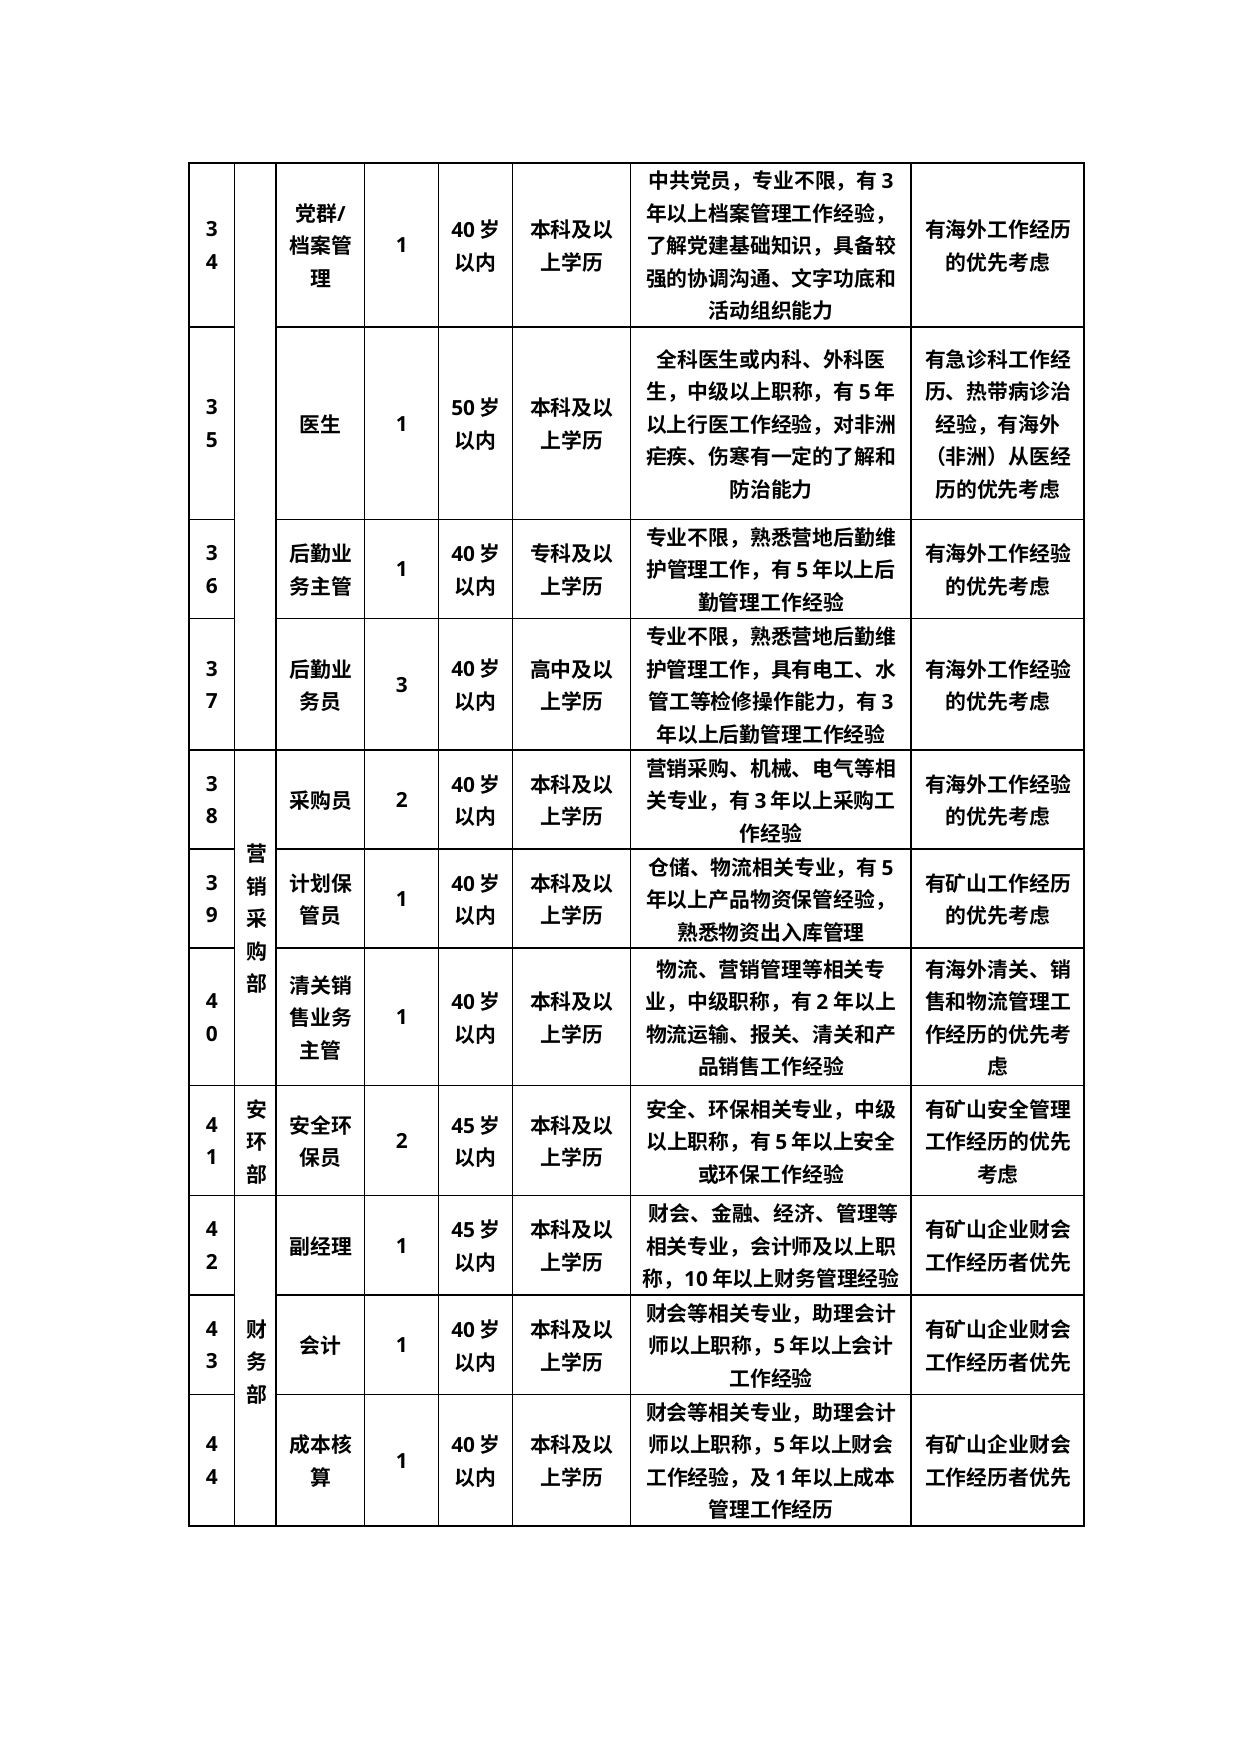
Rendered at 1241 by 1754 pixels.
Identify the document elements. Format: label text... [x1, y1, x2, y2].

table_cell 36 [190, 520, 234, 618]
table_cell 中共党员，专业不限，有3年以上档案管理工作经验，了解党建基础知识，具备较强的协调沟通、文字功底和活动组织能力 [631, 164, 910, 326]
table_cell 财务部 [235, 1196, 275, 1525]
table_cell 1 [365, 1296, 438, 1393]
table_cell 营销采购部 [235, 751, 275, 1085]
table_cell 有海外工作经验的优先考虑 [912, 751, 1083, 848]
table_cell 2 [365, 751, 438, 848]
table_cell 安全环保员 [277, 1086, 364, 1195]
table_cell 本科及以上学历 [513, 1395, 630, 1525]
table_cell 专业不限，熟悉营地后勤维护管理工作，具有电工、水管工等检修操作能力，有3年以上后勤管理工作经验 [631, 619, 910, 749]
table_cell 财会等相关专业，助理会计师以上职称，5年以上财会工作经验，及1年以上成本管理工作经历 [631, 1395, 910, 1525]
table_cell 40岁以内 [439, 751, 512, 848]
table_cell 40岁以内 [439, 850, 512, 947]
table_cell 38 [190, 751, 234, 848]
table_cell 1 [365, 164, 438, 326]
table_cell 党群/档案管理 [277, 164, 364, 326]
table_cell 42 [190, 1196, 234, 1294]
table_cell 34 [190, 164, 234, 326]
table_cell 35 [190, 328, 234, 518]
table_cell 40岁以内 [439, 520, 512, 618]
table_cell 物流、营销管理等相关专业，中级职称，有2 年以上物流运输、报关、清关和产品销售工作经验 [631, 949, 910, 1085]
table_cell 有矿山企业财会工作经历者优先 [912, 1296, 1083, 1393]
table_cell 本科及以上学历 [513, 751, 630, 848]
table_cell 50岁以内 [439, 328, 512, 518]
table_cell 40岁以内 [439, 949, 512, 1085]
table_cell 本科及以上学历 [513, 1296, 630, 1393]
table_cell 高中及以上学历 [513, 619, 630, 749]
table_cell 1 [365, 949, 438, 1085]
table_cell 2 [365, 1086, 438, 1195]
table_cell 有矿山企业财会工作经历者优先 [912, 1395, 1083, 1525]
table_cell 计划保管员 [277, 850, 364, 947]
table_cell 41 [190, 1086, 234, 1195]
table_cell 安环部 [235, 1086, 275, 1195]
table_cell 有海外工作经验的优先考虑 [912, 619, 1083, 749]
table_cell 本科及以上学历 [513, 1196, 630, 1294]
table_cell 有海外工作经历的优先考虑 [912, 164, 1083, 326]
table_cell 40岁以内 [439, 1296, 512, 1393]
table_cell 有矿山企业财会工作经历者优先 [912, 1196, 1083, 1294]
table_cell 本科及以上学历 [513, 850, 630, 947]
table_cell 后勤业务员 [277, 619, 364, 749]
table_cell 本科及以上学历 [513, 949, 630, 1085]
table_cell 有海外清关、销售和物流管理工作经历的优先考虑 [912, 949, 1083, 1085]
table_cell 清关销售业务主管 [277, 949, 364, 1085]
table_cell 37 [190, 619, 234, 749]
table_cell 有急诊科工作经历、热带病诊治经验，有海外（非洲）从医经历的优先考虑 [912, 328, 1083, 518]
table_cell 有海外工作经验的优先考虑 [912, 520, 1083, 618]
table_cell 1 [365, 520, 438, 618]
table_cell 财会、金融、经济、管理等相关专业，会计师及以上职称，10年以上财务管理经验 [631, 1196, 910, 1294]
table_cell 安全、环保相关专业，中级以上职称，有5年以上安全或环保工作经验 [631, 1086, 910, 1195]
table_cell 40岁以内 [439, 1395, 512, 1525]
table_cell 45岁以内 [439, 1086, 512, 1195]
table_cell 40 [190, 949, 234, 1085]
table_cell 本科及以上学历 [513, 164, 630, 326]
table_cell 40岁以内 [439, 164, 512, 326]
table_cell 有矿山工作经历的优先考虑 [912, 850, 1083, 947]
table_cell 专科及以上学历 [513, 520, 630, 618]
table_cell 1 [365, 1395, 438, 1525]
table_cell 专业不限，熟悉营地后勤维护管理工作，有5年以上后勤管理工作经验 [631, 520, 910, 618]
table_cell 成本核算 [277, 1395, 364, 1525]
table_cell 45岁以内 [439, 1196, 512, 1294]
table_cell 3 [365, 619, 438, 749]
table_cell 44 [190, 1395, 234, 1525]
table_cell 采购员 [277, 751, 364, 848]
table_cell 1 [365, 1196, 438, 1294]
table_cell 副经理 [277, 1196, 364, 1294]
table_cell 营销采购、机械、电气等相关专业，有3年以上采购工作经验 [631, 751, 910, 848]
table_cell 本科及以上学历 [513, 1086, 630, 1195]
table_cell 全科医生或内科、外科医生，中级以上职称，有5年以上行医工作经验，对非洲疟疾、伤寒有一定的了解和防治能力 [631, 328, 910, 518]
table_cell 40岁以内 [439, 619, 512, 749]
table_cell 财会等相关专业，助理会计师以上职称，5年以上会计工作经验 [631, 1296, 910, 1393]
table_cell 本科及以上学历 [513, 328, 630, 518]
table_cell 仓储、物流相关专业，有5年以上产品物资保管经验，熟悉物资出入库管理 [631, 850, 910, 947]
table_cell 会计 [277, 1296, 364, 1393]
table_cell 43 [190, 1296, 234, 1393]
table_cell 医生 [277, 328, 364, 518]
table_cell 有矿山安全管理工作经历的优先考虑 [912, 1086, 1083, 1195]
table_cell 1 [365, 850, 438, 947]
table_cell 39 [190, 850, 234, 947]
table_cell 1 [365, 328, 438, 518]
table_cell 后勤业务主管 [277, 520, 364, 618]
